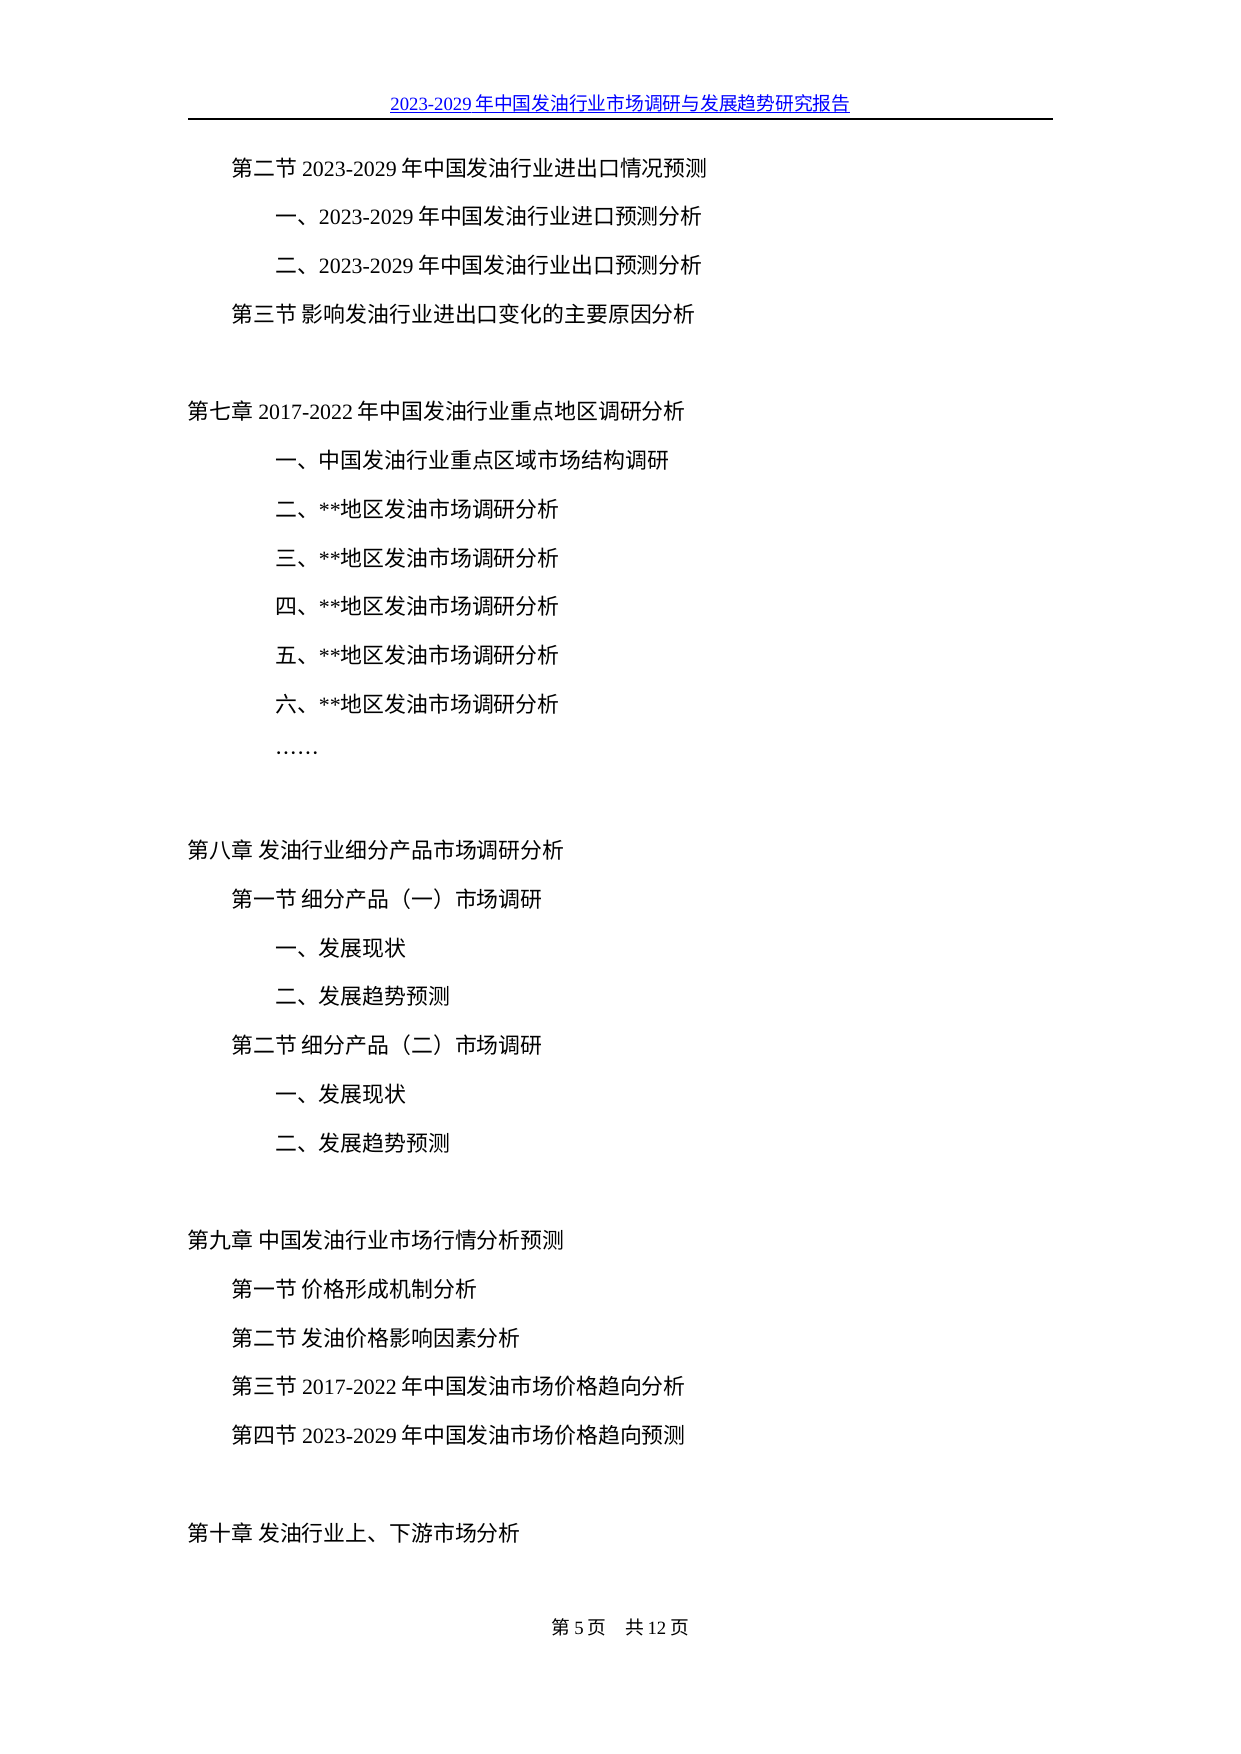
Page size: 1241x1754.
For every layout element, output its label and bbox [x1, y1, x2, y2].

text [187, 150, 1053, 1548]
